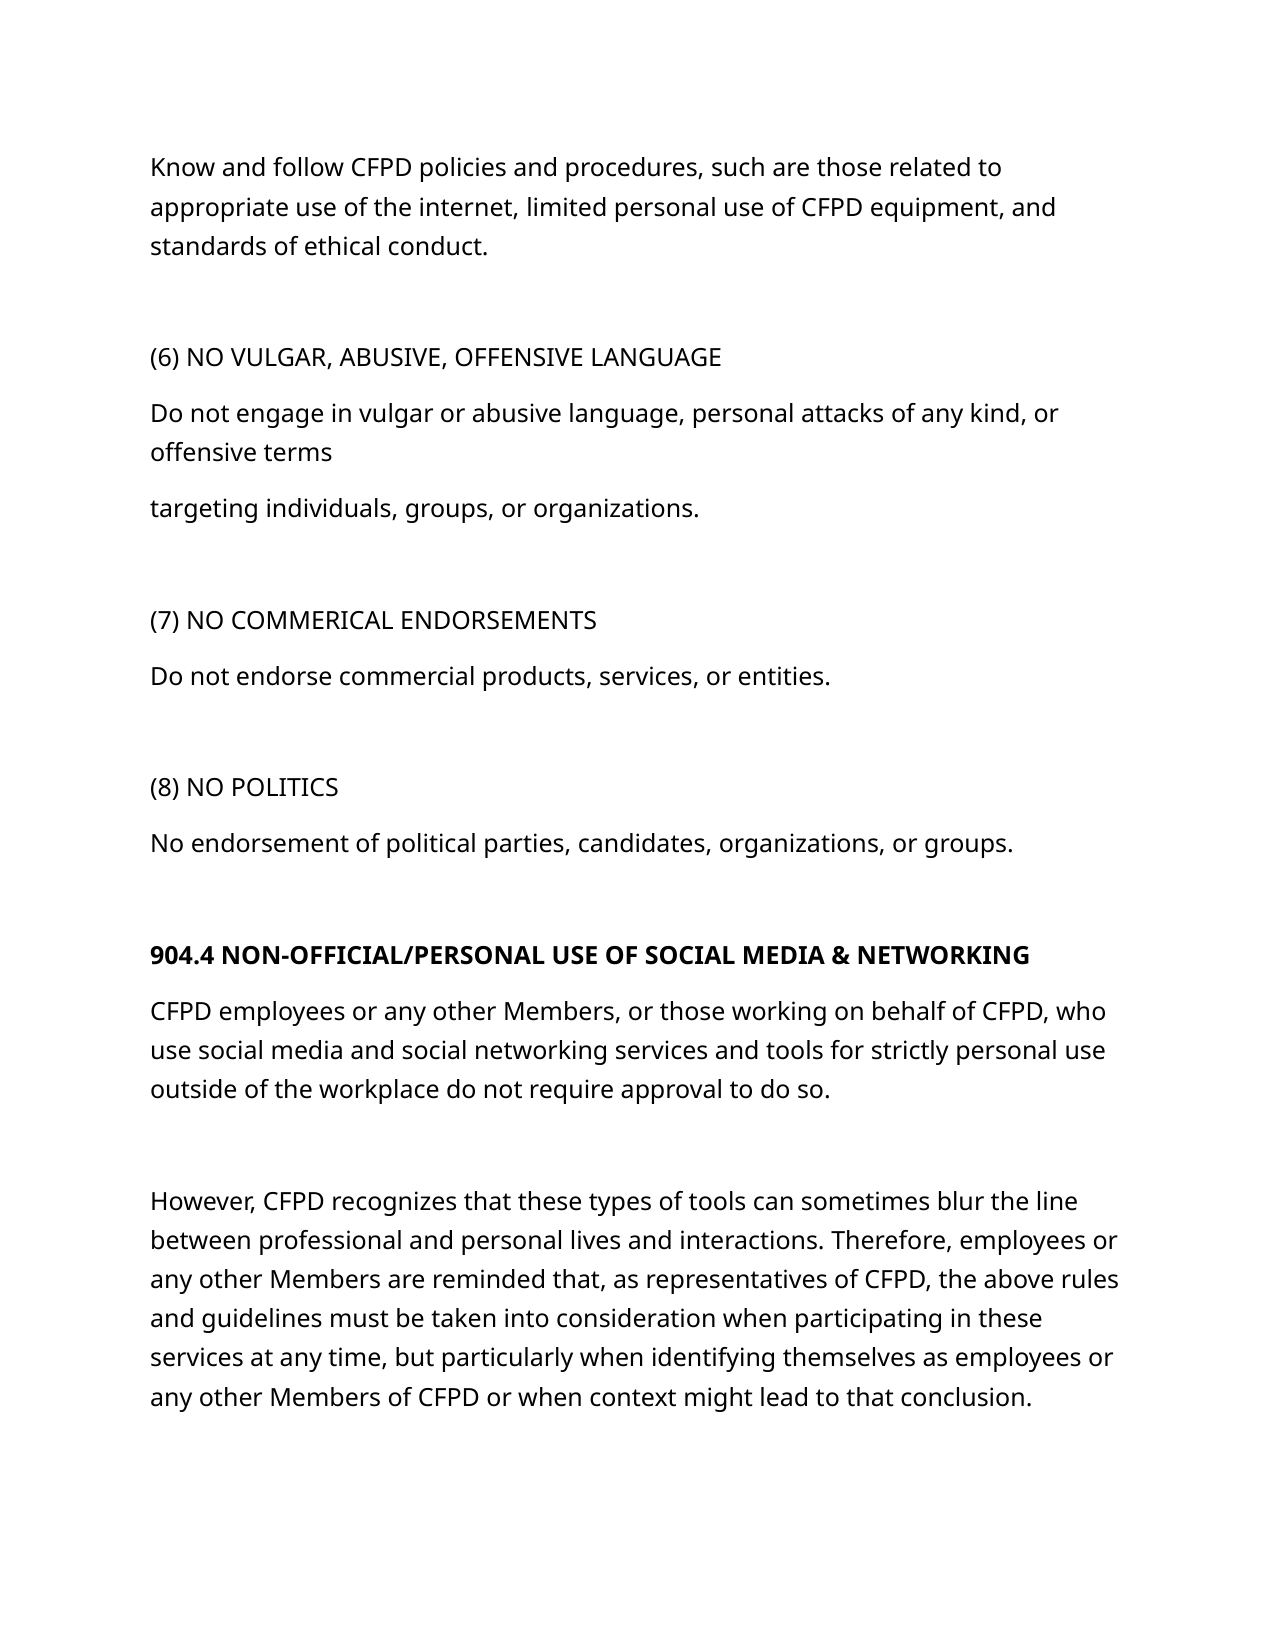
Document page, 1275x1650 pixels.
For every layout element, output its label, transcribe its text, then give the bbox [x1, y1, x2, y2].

text Do not engage in vulgar or abusive language, personal attacks of any kind, or offensive terms [150, 396, 1125, 469]
text 904.4 NON-OFFICIAL/PERSONAL USE OF SOCIAL MEDIA & NETWORKING [150, 937, 1125, 972]
text No endorsement of political parties, candidates, organizations, or groups. [150, 826, 1125, 860]
text CFPD employees or any other Members, or those working on behalf of CFPD, who use social media and social networking services and tools for strictly personal use outside of the workplace do not require approval to do so. [150, 993, 1125, 1106]
text (8) NO POLITICS [150, 770, 1125, 804]
text (7) NO COMMERICAL ENDORSEMENTS [150, 602, 1125, 637]
text (6) NO VULGAR, ABUSIVE, OFFENSIVE LANGUAGE [150, 340, 1125, 374]
text targeting individuals, groups, or organizations. [150, 491, 1125, 525]
text Know and follow CFPD policies and procedures, such are those related to appropriate use of the internet, limited personal use of CFPD equipment, and standards of ethical conduct. [150, 150, 1125, 262]
text Do not endorse commercial products, services, or entities. [150, 658, 1125, 692]
text However, CFPD recognizes that these types of tools can sometimes blur the line between professional and personal lives and interactions. Therefore, employees or any other Members are reminded that, as representatives of CFPD, the above rules and guidelines must be taken into consideration when participating in these services at any time, but particularly when identifying themselves as employees or any other Members of CFPD or when context might lead to that conclusion. [150, 1183, 1125, 1413]
